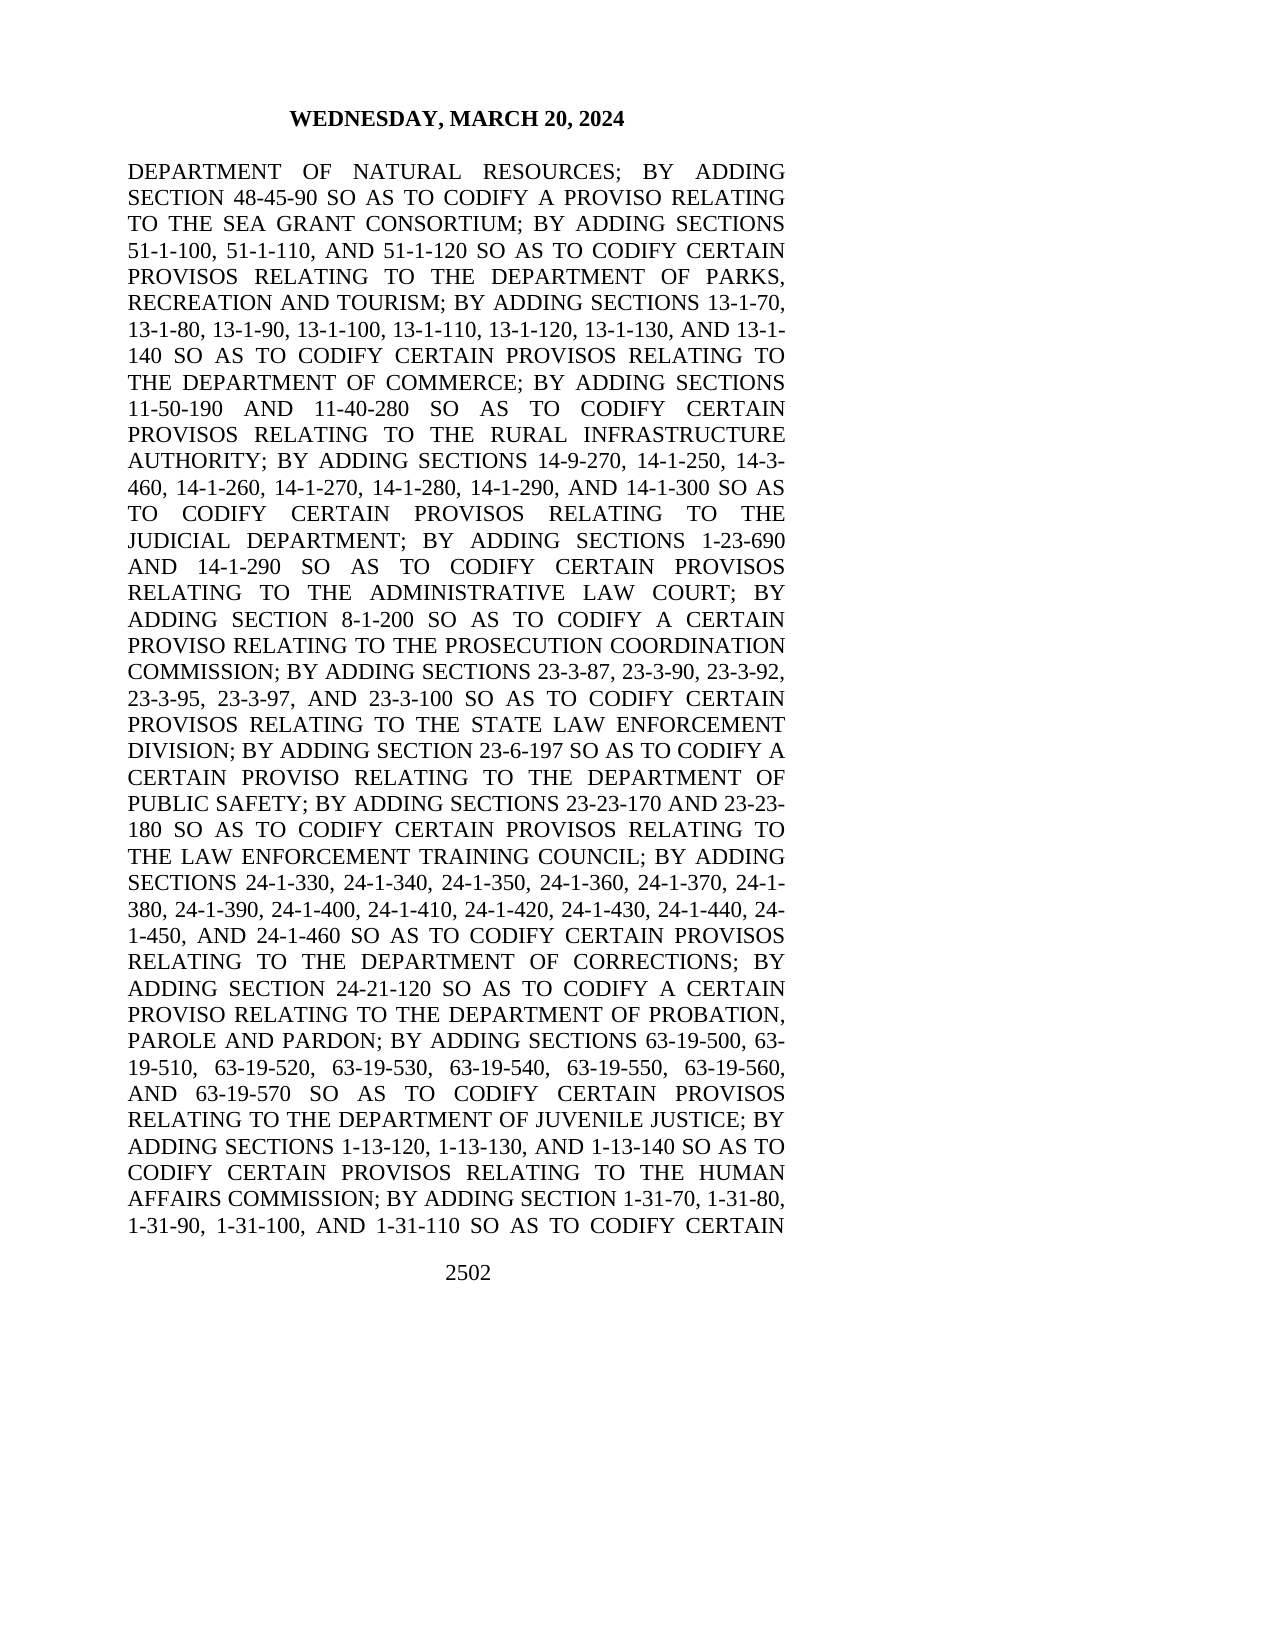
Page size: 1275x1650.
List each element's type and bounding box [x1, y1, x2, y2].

text [127, 158, 786, 1238]
